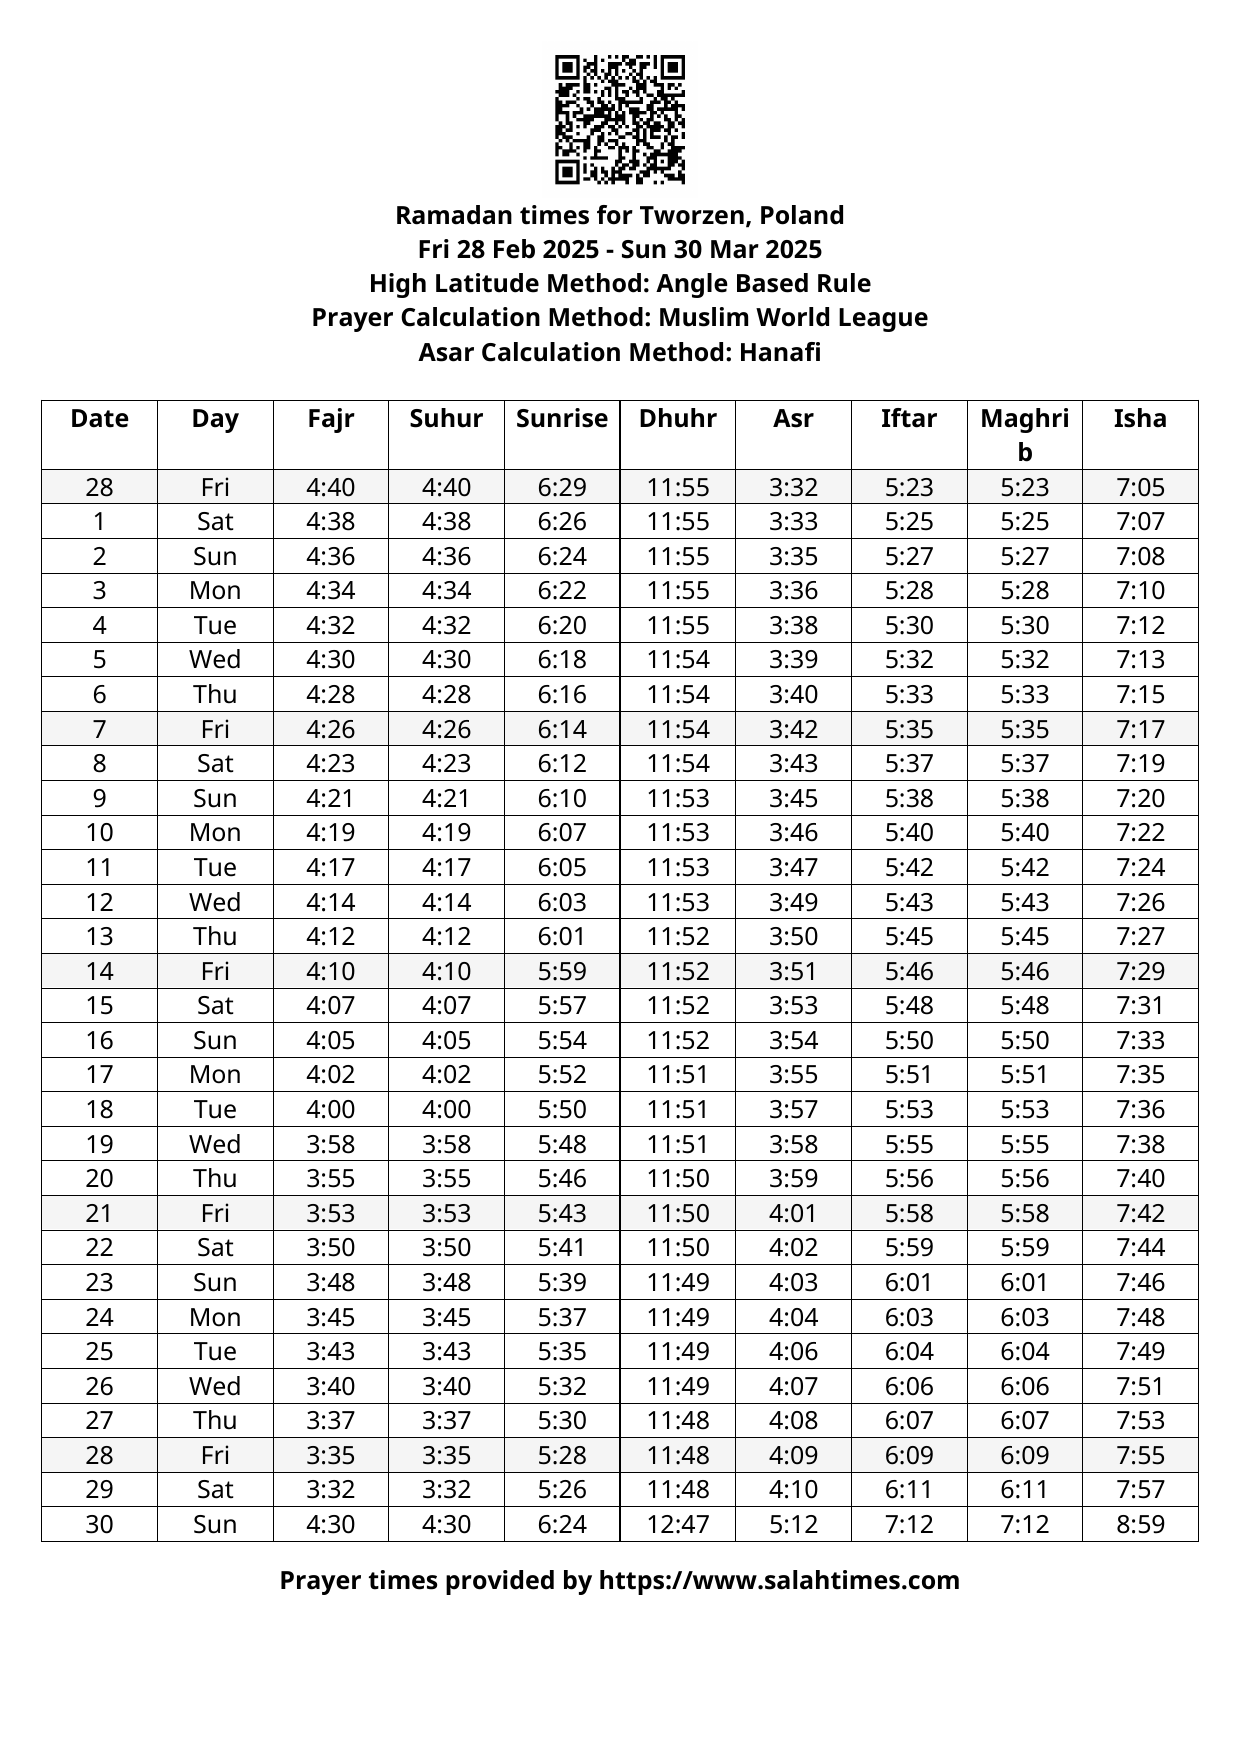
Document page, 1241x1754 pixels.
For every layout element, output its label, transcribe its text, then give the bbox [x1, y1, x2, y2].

table_cell 4:23 [389, 746, 504, 780]
table_cell 4:07 [736, 1369, 851, 1402]
table_cell 11:55 [621, 574, 735, 607]
table_cell 5:50 [852, 1023, 967, 1057]
table_cell 11:55 [621, 539, 735, 572]
table_cell 6:07 [505, 816, 619, 849]
table_cell 5:28 [968, 574, 1082, 607]
table_cell 5:33 [852, 677, 967, 711]
table_cell 5:38 [968, 781, 1082, 814]
table_cell 5:53 [852, 1092, 967, 1126]
table_cell 6:09 [852, 1438, 967, 1472]
table_cell 4:26 [274, 712, 388, 745]
table_cell 3:43 [389, 1334, 504, 1368]
table_cell 4:08 [736, 1404, 851, 1437]
text Prayer Calculation Method: Muslim World League [42, 300, 1198, 334]
table_cell 5:54 [505, 1023, 619, 1057]
table_cell 7 [42, 712, 157, 745]
table_cell 3:40 [274, 1369, 388, 1402]
table_cell 3:48 [274, 1265, 388, 1299]
table_cell 6 [42, 677, 157, 711]
table_cell 5:50 [968, 1023, 1082, 1057]
table_cell 12 [42, 885, 157, 918]
table_cell 11:52 [621, 954, 735, 987]
table_cell 4:28 [274, 677, 388, 711]
table_cell 6:01 [852, 1265, 967, 1299]
table_cell 11:48 [621, 1404, 735, 1437]
table_header Fajr [274, 401, 388, 469]
text High Latitude Method: Angle Based Rule [42, 266, 1198, 300]
table_cell 3:49 [736, 885, 851, 918]
table_cell 5:56 [852, 1161, 967, 1195]
table_cell 4:21 [274, 781, 388, 814]
table_cell 6:05 [505, 850, 619, 884]
table_header Sunrise [505, 401, 619, 469]
table_cell 4:07 [389, 989, 504, 1022]
table_cell 4:17 [389, 850, 504, 884]
table_cell 5:38 [852, 781, 967, 814]
table_cell 5:35 [968, 712, 1082, 745]
table_cell 3:38 [736, 608, 851, 642]
table_cell 6:06 [968, 1369, 1082, 1402]
table_cell 6:18 [505, 643, 619, 676]
table_cell Mon [158, 1058, 273, 1091]
table_cell 3:37 [389, 1404, 504, 1437]
table_cell 25 [42, 1334, 157, 1368]
table_cell 4:36 [389, 539, 504, 572]
table_cell 6:26 [505, 504, 619, 538]
table_cell 11:53 [621, 781, 735, 814]
table_cell Sat [158, 1473, 273, 1506]
text Fri 28 Feb 2025 - Sun 30 Mar 2025 [42, 232, 1198, 266]
table_cell 7:22 [1083, 816, 1198, 849]
table_cell 5:46 [505, 1161, 619, 1195]
table_cell 5:12 [736, 1507, 851, 1541]
table_cell 5:39 [505, 1265, 619, 1299]
table_cell 6:07 [968, 1404, 1082, 1437]
table_cell 4:32 [389, 608, 504, 642]
table_cell 4:30 [389, 643, 504, 676]
table_cell 7:12 [1083, 608, 1198, 642]
table_cell Tue [158, 1334, 273, 1368]
table_cell Wed [158, 885, 273, 918]
table_cell 5:48 [505, 1127, 619, 1160]
table_cell 11:49 [621, 1300, 735, 1333]
table_cell 6:24 [505, 1507, 619, 1541]
table_cell 4:21 [389, 781, 504, 814]
table_cell 5:37 [968, 746, 1082, 780]
table_cell 4:10 [274, 954, 388, 987]
table_cell 7:07 [1083, 504, 1198, 538]
table_cell 6:12 [505, 746, 619, 780]
table_cell 5:46 [852, 954, 967, 987]
table_cell 11 [42, 850, 157, 884]
table_cell 3:45 [274, 1300, 388, 1333]
table_cell 14 [42, 954, 157, 987]
table_cell 5:51 [852, 1058, 967, 1091]
table_header Dhuhr [621, 401, 735, 469]
table_cell Wed [158, 643, 273, 676]
table_cell 6:14 [505, 712, 619, 745]
table_cell 11:50 [621, 1161, 735, 1195]
table_header Date [42, 401, 157, 469]
table_cell 5:57 [505, 989, 619, 1022]
table_cell 11:50 [621, 1231, 735, 1264]
table_cell 5:28 [852, 574, 967, 607]
table_cell 5:45 [852, 919, 967, 953]
table_cell 4:40 [274, 470, 388, 503]
table_cell 7:05 [1083, 470, 1198, 503]
table_cell 9 [42, 781, 157, 814]
table_cell 5:27 [852, 539, 967, 572]
table_cell Wed [158, 1369, 273, 1402]
table_cell 11:51 [621, 1058, 735, 1091]
table_cell 28 [42, 470, 157, 503]
table_cell 3:53 [736, 989, 851, 1022]
table_cell 11:50 [621, 1196, 735, 1229]
table_cell 6:29 [505, 470, 619, 503]
table_cell 11:53 [621, 885, 735, 918]
table_cell 3:32 [736, 470, 851, 503]
table_cell 7:24 [1083, 850, 1198, 884]
table_cell Fri [158, 1196, 273, 1229]
table_cell 19 [42, 1127, 157, 1160]
table_cell 6:20 [505, 608, 619, 642]
table_cell 5:25 [968, 504, 1082, 538]
table_cell 7:19 [1083, 746, 1198, 780]
table_cell 11:52 [621, 989, 735, 1022]
table_cell 3:42 [736, 712, 851, 745]
table_cell 5:50 [505, 1092, 619, 1126]
table_cell 6:04 [852, 1334, 967, 1368]
table_cell 6:11 [968, 1473, 1082, 1506]
table_cell 20 [42, 1161, 157, 1195]
table_cell 28 [42, 1438, 157, 1472]
table_cell 7:42 [1083, 1196, 1198, 1229]
table_cell 5 [42, 643, 157, 676]
table_cell 3:50 [274, 1231, 388, 1264]
table_cell 5:23 [968, 470, 1082, 503]
table_cell 7:15 [1083, 677, 1198, 711]
table_cell 4:03 [736, 1265, 851, 1299]
table_cell 5:30 [505, 1404, 619, 1437]
table_cell 4:32 [274, 608, 388, 642]
table_cell 11:55 [621, 470, 735, 503]
table_cell Mon [158, 816, 273, 849]
table_cell Fri [158, 712, 273, 745]
table_cell 7:27 [1083, 919, 1198, 953]
table_cell 4:01 [736, 1196, 851, 1229]
table_cell Sun [158, 1507, 273, 1541]
table_cell 3:45 [389, 1300, 504, 1333]
table_cell 7:57 [1083, 1473, 1198, 1506]
picture [542, 41, 699, 198]
table_cell 5:40 [852, 816, 967, 849]
table_cell 5:59 [968, 1231, 1082, 1264]
table_cell Sat [158, 989, 273, 1022]
table_cell 7:33 [1083, 1023, 1198, 1057]
table_cell 5:55 [968, 1127, 1082, 1160]
table_cell 4:14 [274, 885, 388, 918]
table_cell 7:38 [1083, 1127, 1198, 1160]
table_cell 11:54 [621, 712, 735, 745]
table_cell 5:56 [968, 1161, 1082, 1195]
table_cell 7:53 [1083, 1404, 1198, 1437]
table_cell 5:35 [852, 712, 967, 745]
table_cell 6:03 [968, 1300, 1082, 1333]
table_cell 4:06 [736, 1334, 851, 1368]
table_cell 5:59 [852, 1231, 967, 1264]
table_cell 7:08 [1083, 539, 1198, 572]
table_cell 4:00 [274, 1092, 388, 1126]
table_cell 11:55 [621, 504, 735, 538]
table_cell 4:30 [274, 643, 388, 676]
table_cell 4:02 [736, 1231, 851, 1264]
table_cell 11:49 [621, 1369, 735, 1402]
table_cell 27 [42, 1404, 157, 1437]
table_cell 4:38 [389, 504, 504, 538]
table_cell 5:28 [505, 1438, 619, 1472]
table_cell 3:55 [274, 1161, 388, 1195]
table_cell 5:55 [852, 1127, 967, 1160]
table_cell 3:36 [736, 574, 851, 607]
table_cell 4:26 [389, 712, 504, 745]
table_cell 7:26 [1083, 885, 1198, 918]
table_cell Thu [158, 1161, 273, 1195]
table_cell 5:58 [852, 1196, 967, 1229]
table_cell Sat [158, 504, 273, 538]
table_cell 7:12 [968, 1507, 1082, 1541]
table_header Iftar [852, 401, 967, 469]
table_cell 5:42 [852, 850, 967, 884]
table_cell Mon [158, 1300, 273, 1333]
table_cell 2 [42, 539, 157, 572]
table_cell 5:33 [968, 677, 1082, 711]
table_cell 3:43 [274, 1334, 388, 1368]
table_cell 4:28 [389, 677, 504, 711]
table_cell 4:38 [274, 504, 388, 538]
table_cell 3:50 [389, 1231, 504, 1264]
table_cell 3:50 [736, 919, 851, 953]
table_cell 4:02 [389, 1058, 504, 1091]
table_cell 4:05 [274, 1023, 388, 1057]
table_cell 3:55 [736, 1058, 851, 1091]
table_cell 5:37 [505, 1300, 619, 1333]
table_cell 3:35 [274, 1438, 388, 1472]
table_cell 3:35 [736, 539, 851, 572]
table_cell Mon [158, 574, 273, 607]
table_cell 3:59 [736, 1161, 851, 1195]
table_cell 11:51 [621, 1092, 735, 1126]
table_cell Fri [158, 1438, 273, 1472]
table_header Isha [1083, 401, 1198, 469]
table_cell 3:58 [736, 1127, 851, 1160]
table_cell 5:27 [968, 539, 1082, 572]
table_cell Thu [158, 677, 273, 711]
table_cell 7:48 [1083, 1300, 1198, 1333]
table_cell 4:23 [274, 746, 388, 780]
table_cell 3:45 [736, 781, 851, 814]
table_cell 6:06 [852, 1369, 967, 1402]
table_cell 10 [42, 816, 157, 849]
table_cell 5:41 [505, 1231, 619, 1264]
table_cell 5:26 [505, 1473, 619, 1506]
table_cell 5:37 [852, 746, 967, 780]
table_cell 3:37 [274, 1404, 388, 1437]
table_cell 5:30 [852, 608, 967, 642]
table_cell 3:53 [274, 1196, 388, 1229]
table_cell 7:36 [1083, 1092, 1198, 1126]
table_cell 4:30 [389, 1507, 504, 1541]
table_cell 4:14 [389, 885, 504, 918]
table_cell 6:04 [968, 1334, 1082, 1368]
table_cell 1 [42, 504, 157, 538]
table_cell Sun [158, 1265, 273, 1299]
table_cell 4:40 [389, 470, 504, 503]
table_cell 6:03 [505, 885, 619, 918]
table_cell 7:20 [1083, 781, 1198, 814]
table_cell 5:48 [852, 989, 967, 1022]
table_cell 17 [42, 1058, 157, 1091]
table_cell 3:47 [736, 850, 851, 884]
table_cell 3:58 [389, 1127, 504, 1160]
table_cell 5:35 [505, 1334, 619, 1368]
table_cell 7:44 [1083, 1231, 1198, 1264]
table_cell Tue [158, 1092, 273, 1126]
table_cell 24 [42, 1300, 157, 1333]
table_cell Thu [158, 919, 273, 953]
table_cell 5:42 [968, 850, 1082, 884]
table_cell 4:19 [274, 816, 388, 849]
table_cell 11:49 [621, 1265, 735, 1299]
table_cell 3:51 [736, 954, 851, 987]
table_cell 7:17 [1083, 712, 1198, 745]
table_cell 5:43 [968, 885, 1082, 918]
table_cell 5:32 [852, 643, 967, 676]
table_cell 11:49 [621, 1334, 735, 1368]
table_cell 11:48 [621, 1438, 735, 1472]
table_cell 5:32 [505, 1369, 619, 1402]
table_cell 4:34 [389, 574, 504, 607]
table_cell 5:25 [852, 504, 967, 538]
table_cell Tue [158, 850, 273, 884]
table_cell Sat [158, 746, 273, 780]
table_cell 8 [42, 746, 157, 780]
table_cell 7:40 [1083, 1161, 1198, 1195]
table_cell 4:07 [274, 989, 388, 1022]
table_cell 5:23 [852, 470, 967, 503]
table_cell 23 [42, 1265, 157, 1299]
table_cell 3:39 [736, 643, 851, 676]
table_cell 4:00 [389, 1092, 504, 1126]
table_cell 4 [42, 608, 157, 642]
table_cell 7:10 [1083, 574, 1198, 607]
table_cell 5:46 [968, 954, 1082, 987]
table_cell 5:59 [505, 954, 619, 987]
table_cell 16 [42, 1023, 157, 1057]
table_cell 5:58 [968, 1196, 1082, 1229]
table_cell 11:52 [621, 919, 735, 953]
table_cell 7:29 [1083, 954, 1198, 987]
table_cell Tue [158, 608, 273, 642]
table_cell Wed [158, 1127, 273, 1160]
table_cell 11:53 [621, 816, 735, 849]
table_cell Sat [158, 1231, 273, 1264]
table_cell 4:36 [274, 539, 388, 572]
table_cell 5:53 [968, 1092, 1082, 1126]
table_cell 7:49 [1083, 1334, 1198, 1368]
table_cell 6:07 [852, 1404, 967, 1437]
table_cell 7:13 [1083, 643, 1198, 676]
table_cell 4:19 [389, 816, 504, 849]
table_cell 4:30 [274, 1507, 388, 1541]
table_cell 5:43 [505, 1196, 619, 1229]
table_cell 7:31 [1083, 989, 1198, 1022]
table_cell 4:10 [389, 954, 504, 987]
table_header Asr [736, 401, 851, 469]
table_cell 3:32 [389, 1473, 504, 1506]
table_cell 4:17 [274, 850, 388, 884]
table_cell 11:53 [621, 850, 735, 884]
table_cell 11:54 [621, 677, 735, 711]
table_cell 4:10 [736, 1473, 851, 1506]
table_cell 5:51 [968, 1058, 1082, 1091]
table_cell 6:24 [505, 539, 619, 572]
table_cell 4:05 [389, 1023, 504, 1057]
table_cell 21 [42, 1196, 157, 1229]
table_cell 3:57 [736, 1092, 851, 1126]
table_cell 11:54 [621, 746, 735, 780]
table_cell Fri [158, 954, 273, 987]
table_cell 6:01 [968, 1265, 1082, 1299]
table_cell 6:22 [505, 574, 619, 607]
table_cell 4:12 [274, 919, 388, 953]
table_cell 26 [42, 1369, 157, 1402]
table_cell 4:34 [274, 574, 388, 607]
table_cell 6:16 [505, 677, 619, 711]
table_cell 29 [42, 1473, 157, 1506]
text Prayer times provided by https://www.salahtimes.com [42, 1563, 1198, 1597]
text Ramadan times for Tworzen, Poland [42, 198, 1198, 232]
table_cell 4:02 [274, 1058, 388, 1091]
table_cell 11:54 [621, 643, 735, 676]
table_cell 5:32 [968, 643, 1082, 676]
table_cell 3:33 [736, 504, 851, 538]
table_cell 5:45 [968, 919, 1082, 953]
table_cell 3:48 [389, 1265, 504, 1299]
table_cell 6:10 [505, 781, 619, 814]
table_cell 5:43 [852, 885, 967, 918]
table_cell 6:03 [852, 1300, 967, 1333]
table_header Suhur [389, 401, 504, 469]
table_cell 4:09 [736, 1438, 851, 1472]
table_cell Sun [158, 781, 273, 814]
table_cell 11:55 [621, 608, 735, 642]
table_header Maghrib [968, 401, 1082, 469]
table_cell 22 [42, 1231, 157, 1264]
table_cell 3:40 [736, 677, 851, 711]
table_cell 8:59 [1083, 1507, 1198, 1541]
table_cell 4:04 [736, 1300, 851, 1333]
table_cell 18 [42, 1092, 157, 1126]
table_cell 6:11 [852, 1473, 967, 1506]
table_cell 12:47 [621, 1507, 735, 1541]
table_cell 11:51 [621, 1127, 735, 1160]
table_cell Thu [158, 1404, 273, 1437]
table_header Day [158, 401, 273, 469]
table_cell 3:43 [736, 746, 851, 780]
table_cell 7:46 [1083, 1265, 1198, 1299]
table_cell 30 [42, 1507, 157, 1541]
table_cell 7:35 [1083, 1058, 1198, 1091]
text Asar Calculation Method: Hanafi [42, 334, 1198, 368]
table_cell 3 [42, 574, 157, 607]
table_cell 5:48 [968, 989, 1082, 1022]
table_cell 11:48 [621, 1473, 735, 1506]
table_cell 3:32 [274, 1473, 388, 1506]
table_cell 6:01 [505, 919, 619, 953]
table_cell 7:55 [1083, 1438, 1198, 1472]
table_cell 7:51 [1083, 1369, 1198, 1402]
table_cell 3:46 [736, 816, 851, 849]
table_cell 5:52 [505, 1058, 619, 1091]
table_cell 13 [42, 919, 157, 953]
table_cell 3:58 [274, 1127, 388, 1160]
table_cell 11:52 [621, 1023, 735, 1057]
table_cell Fri [158, 470, 273, 503]
table_cell Sun [158, 1023, 273, 1057]
table_cell 5:30 [968, 608, 1082, 642]
table_cell 6:09 [968, 1438, 1082, 1472]
table_cell 3:53 [389, 1196, 504, 1229]
table_cell 7:12 [852, 1507, 967, 1541]
table_cell 3:40 [389, 1369, 504, 1402]
table_cell 15 [42, 989, 157, 1022]
table_cell Sun [158, 539, 273, 572]
table_cell 3:35 [389, 1438, 504, 1472]
table_cell 4:12 [389, 919, 504, 953]
table_cell 3:55 [389, 1161, 504, 1195]
table_cell 5:40 [968, 816, 1082, 849]
table_cell 3:54 [736, 1023, 851, 1057]
